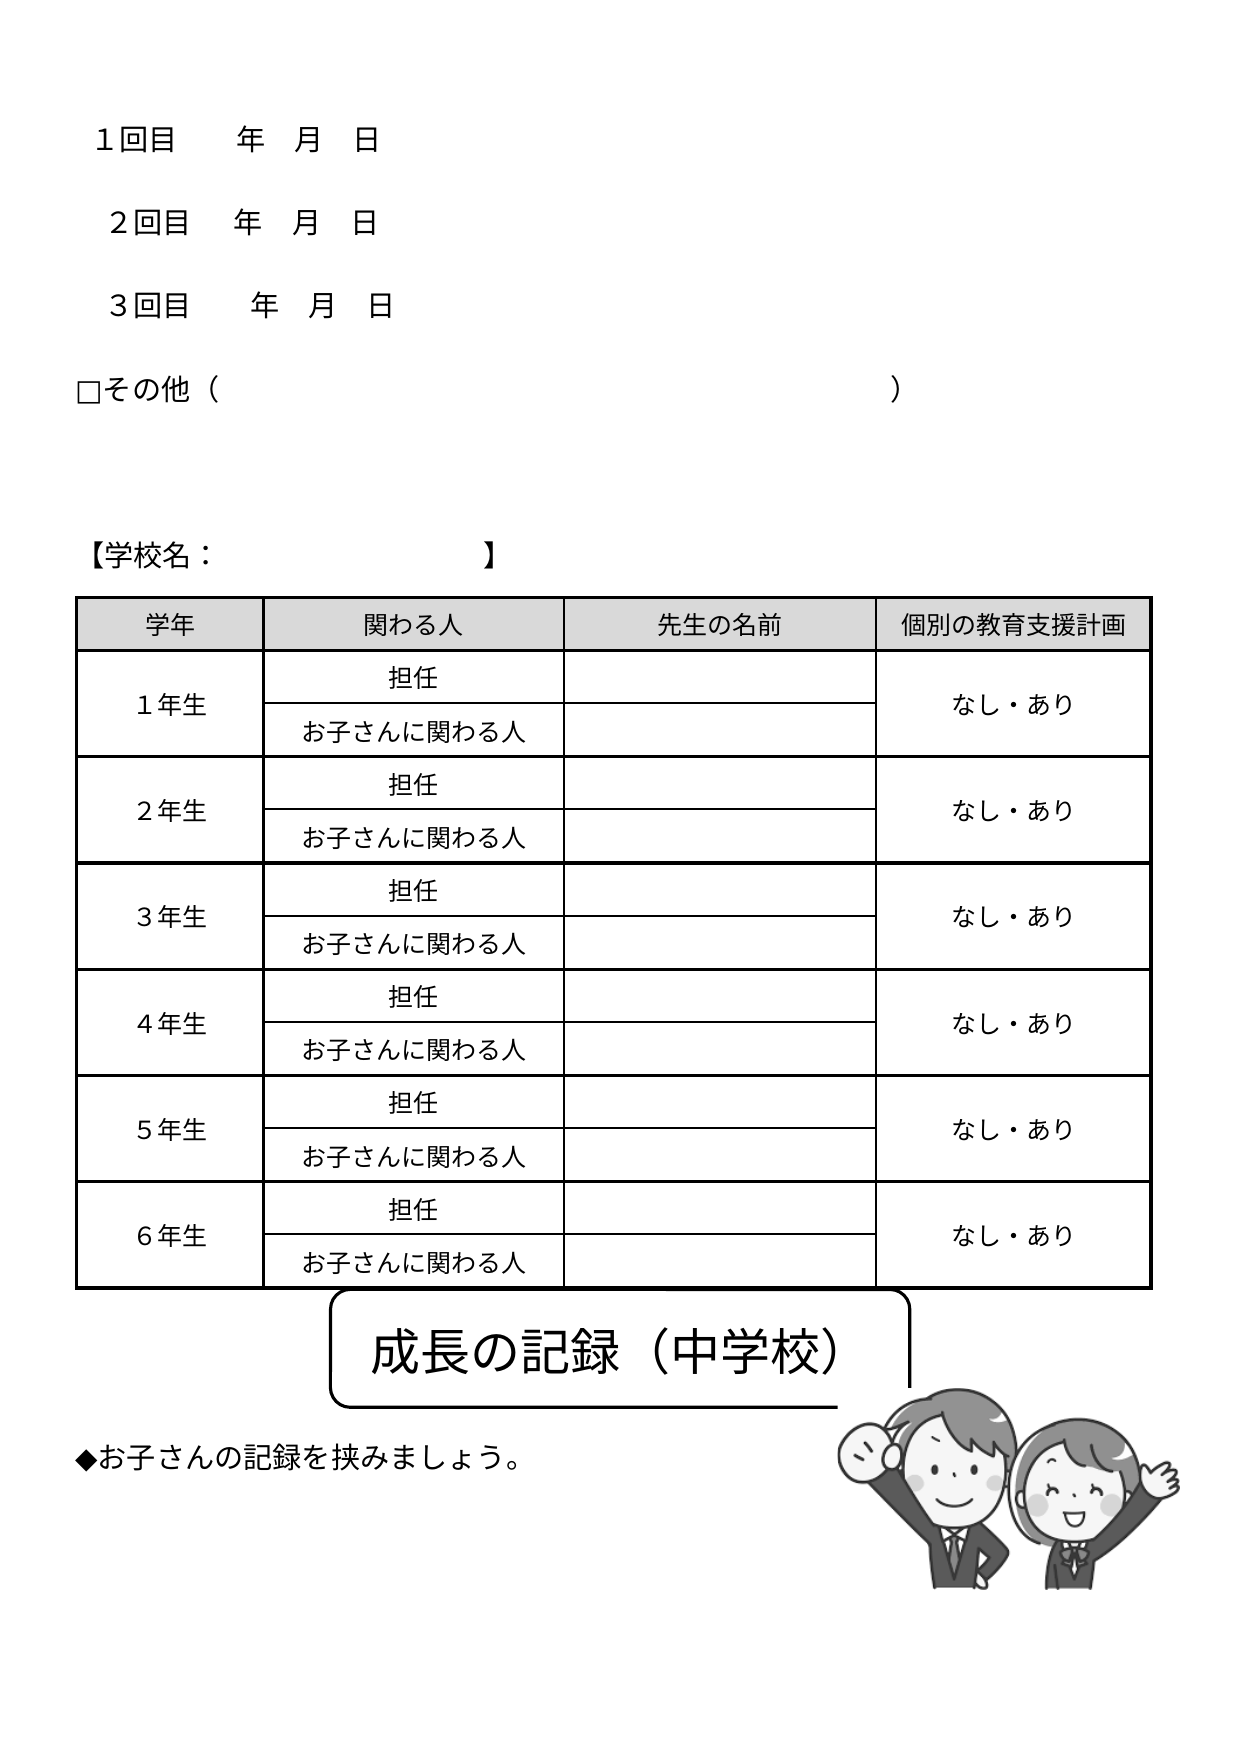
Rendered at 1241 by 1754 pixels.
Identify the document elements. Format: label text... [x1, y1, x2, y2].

table_cell 担任 [265, 1183, 563, 1233]
table_cell [565, 865, 875, 914]
table_cell ４年生 [78, 971, 262, 1074]
table_cell [565, 1129, 875, 1180]
table_cell 担任 [265, 971, 563, 1021]
table_cell [565, 917, 875, 968]
table_cell [565, 652, 875, 702]
table_cell お子さんに関わる人 [265, 1129, 563, 1180]
table_cell [565, 810, 875, 861]
table_header 関わる人 [265, 599, 563, 649]
table_cell [565, 1235, 875, 1286]
table_cell [565, 1077, 875, 1127]
table_cell 担任 [265, 652, 563, 702]
table_cell 担任 [265, 758, 563, 808]
text 【学校名： 】 [75, 512, 1165, 596]
table_cell [565, 758, 875, 808]
text ３回目 年 月 日 [75, 262, 1165, 346]
table_cell [565, 971, 875, 1021]
text ◆お子さんの記録を挟みましょう。 [75, 1414, 837, 1498]
table_cell なし・あり [877, 758, 1149, 861]
table_cell なし・あり [877, 1077, 1149, 1180]
table_cell なし・あり [877, 865, 1149, 968]
table_cell 担任 [265, 865, 563, 914]
table_cell お子さんに関わる人 [265, 704, 563, 755]
text ２回目 年 月 日 [75, 179, 1165, 262]
table_cell 担任 [265, 1077, 563, 1127]
table_cell [565, 1183, 875, 1233]
table_cell ３年生 [78, 865, 262, 968]
table_header 学年 [78, 599, 262, 649]
table_cell [565, 704, 875, 755]
table_cell なし・あり [877, 971, 1149, 1074]
table_cell なし・あり [877, 1183, 1149, 1286]
table_cell お子さんに関わる人 [265, 1235, 563, 1286]
table_cell お子さんに関わる人 [265, 917, 563, 968]
text １回目 年 月 日 [75, 96, 1165, 179]
table_cell ６年生 [78, 1183, 262, 1286]
table_cell ５年生 [78, 1077, 262, 1180]
text □その他（ ） [75, 346, 1165, 429]
table_header 先生の名前 [565, 599, 875, 649]
table_cell １年生 [78, 652, 262, 755]
table_cell お子さんに関わる人 [265, 810, 563, 861]
table_cell ２年生 [78, 758, 262, 861]
table_header 個別の教育支援計画 [877, 599, 1149, 649]
table_cell お子さんに関わる人 [265, 1023, 563, 1074]
table_cell なし・あり [877, 652, 1149, 755]
table_cell [565, 1023, 875, 1074]
